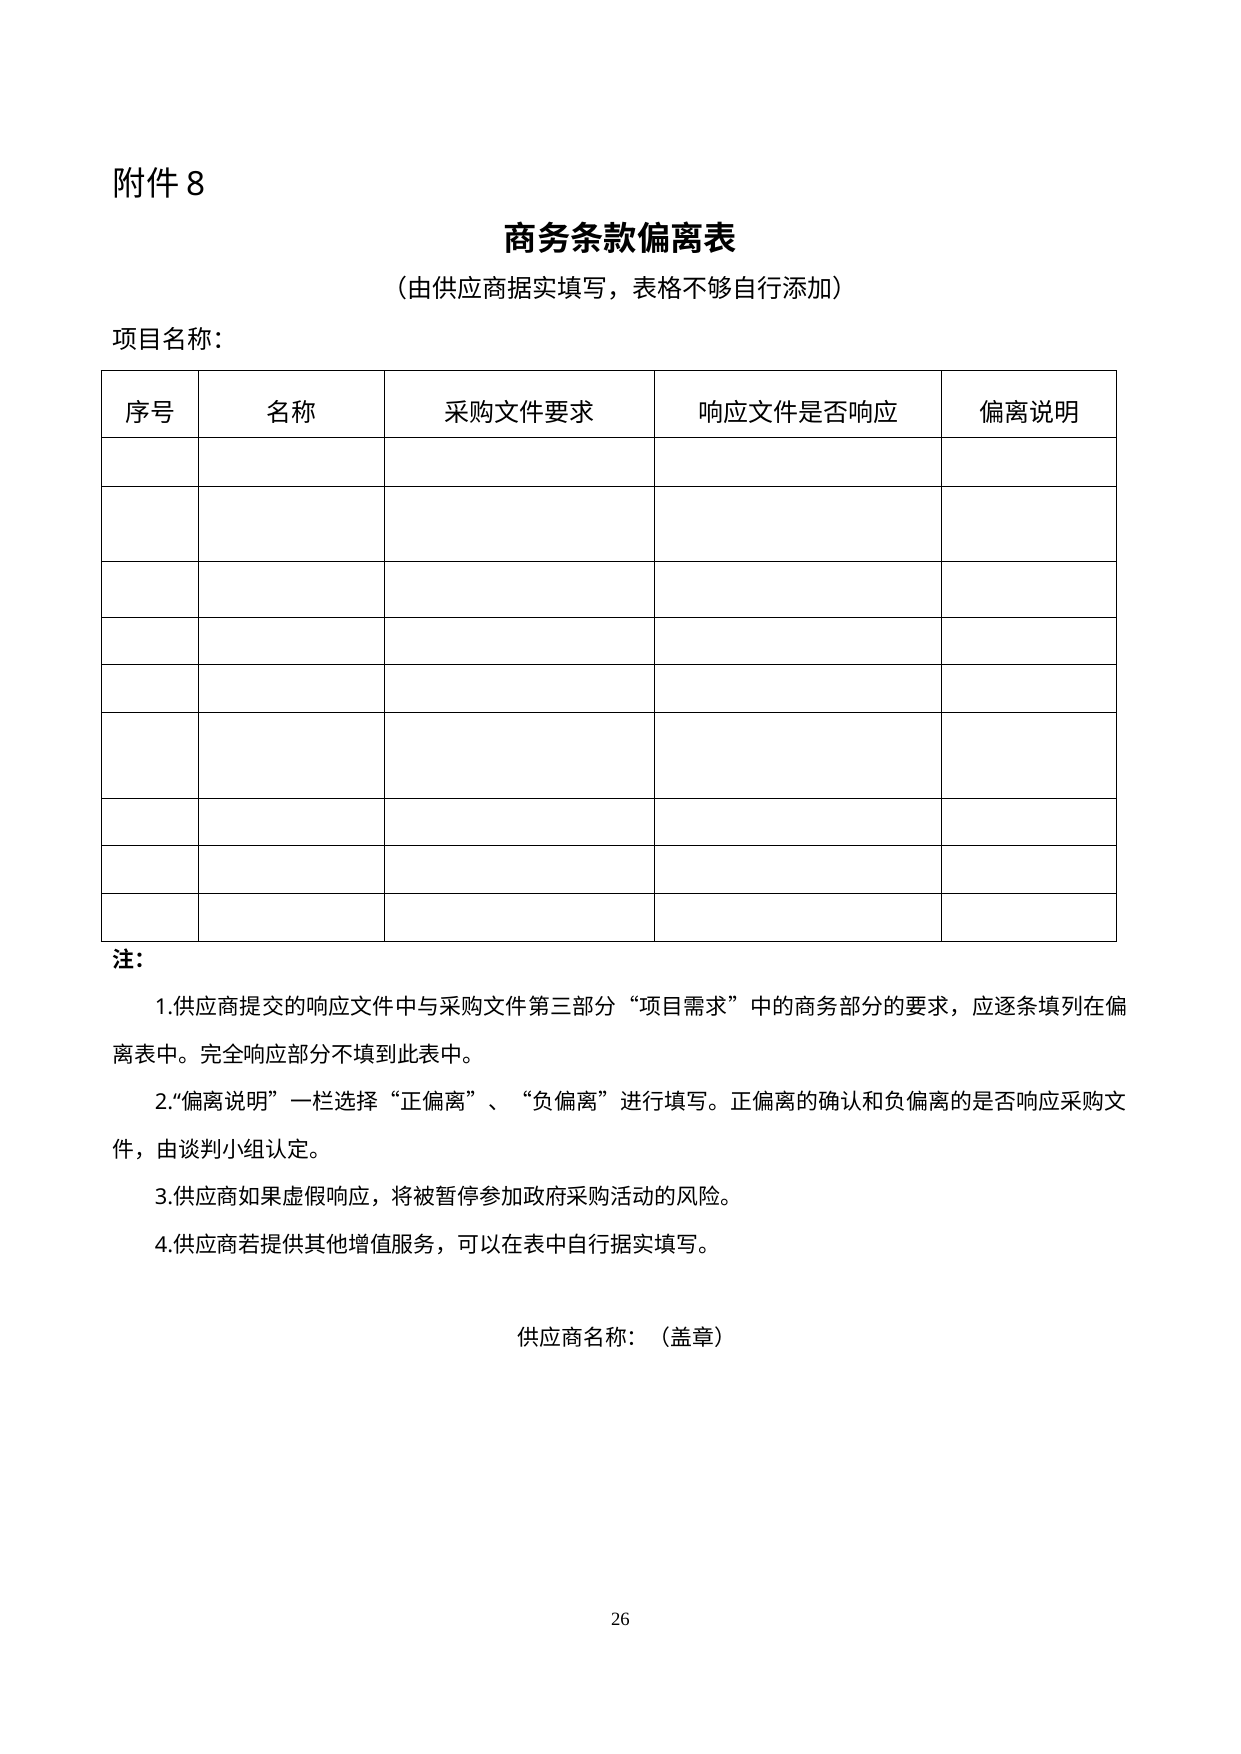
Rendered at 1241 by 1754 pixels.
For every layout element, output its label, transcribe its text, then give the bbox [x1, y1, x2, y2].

table_cell [199, 618, 384, 664]
table_cell [199, 665, 384, 712]
table_cell [385, 438, 654, 486]
table_cell [102, 618, 198, 664]
table_cell [942, 562, 1116, 617]
table_cell [942, 618, 1116, 664]
table_cell [199, 438, 384, 486]
table_cell [102, 438, 198, 486]
table_cell [655, 487, 941, 561]
text 商务条款偏离表 [112, 204, 1128, 269]
table_cell [385, 562, 654, 617]
table_cell [102, 846, 198, 893]
table_header 名称 [199, 371, 384, 437]
table_cell [655, 438, 941, 486]
table_cell [385, 618, 654, 664]
table_header 采购文件要求 [385, 371, 654, 437]
text 供应商名称：（盖章） [112, 1319, 1128, 1352]
text 项目名称： [112, 305, 1128, 370]
table_cell [655, 562, 941, 617]
table_cell [942, 665, 1116, 712]
table_cell [385, 799, 654, 845]
text 3.供应商如果虚假响应，将被暂停参加政府采购活动的风险。 [112, 1179, 1128, 1211]
table_cell [102, 894, 198, 941]
table_cell [655, 894, 941, 941]
table_cell [102, 665, 198, 712]
text 4.供应商若提供其他增值服务，可以在表中自行据实填写。 [112, 1227, 1128, 1259]
table_cell [102, 799, 198, 845]
table_cell [655, 846, 941, 893]
table_cell [655, 799, 941, 845]
table_cell [942, 846, 1116, 893]
table_cell [199, 799, 384, 845]
table_cell [385, 713, 654, 798]
table_cell [102, 562, 198, 617]
table_cell [199, 562, 384, 617]
text 2.“偏离说明”一栏选择“正偏离”、“负偏离”进行填写。正偏离的确认和负偏离的是否响应采购文件，由谈判小组认定。 [112, 1084, 1128, 1163]
table_cell [942, 438, 1116, 486]
table_cell [199, 713, 384, 798]
table_cell [942, 487, 1116, 561]
table_header 序号 [102, 371, 198, 437]
text 附件8 [112, 162, 1128, 204]
table_cell [942, 799, 1116, 845]
text 1.供应商提交的响应文件中与采购文件第三部分“项目需求”中的商务部分的要求，应逐条填列在偏离表中。完全响应部分不填到此表中。 [112, 989, 1128, 1068]
table_cell [385, 665, 654, 712]
table_cell [655, 618, 941, 664]
table_cell [655, 713, 941, 798]
table_cell [942, 894, 1116, 941]
table_cell [199, 487, 384, 561]
table_cell [102, 713, 198, 798]
table_cell [102, 487, 198, 561]
table_header 偏离说明 [942, 371, 1116, 437]
table_cell [655, 665, 941, 712]
text （由供应商据实填写，表格不够自行添加） [112, 269, 1128, 305]
text 注： [112, 942, 1128, 973]
table_cell [199, 894, 384, 941]
table_cell [942, 713, 1116, 798]
table_cell [385, 487, 654, 561]
table_header 响应文件是否响应 [655, 371, 941, 437]
table_cell [385, 894, 654, 941]
table_cell [385, 846, 654, 893]
table_cell [199, 846, 384, 893]
